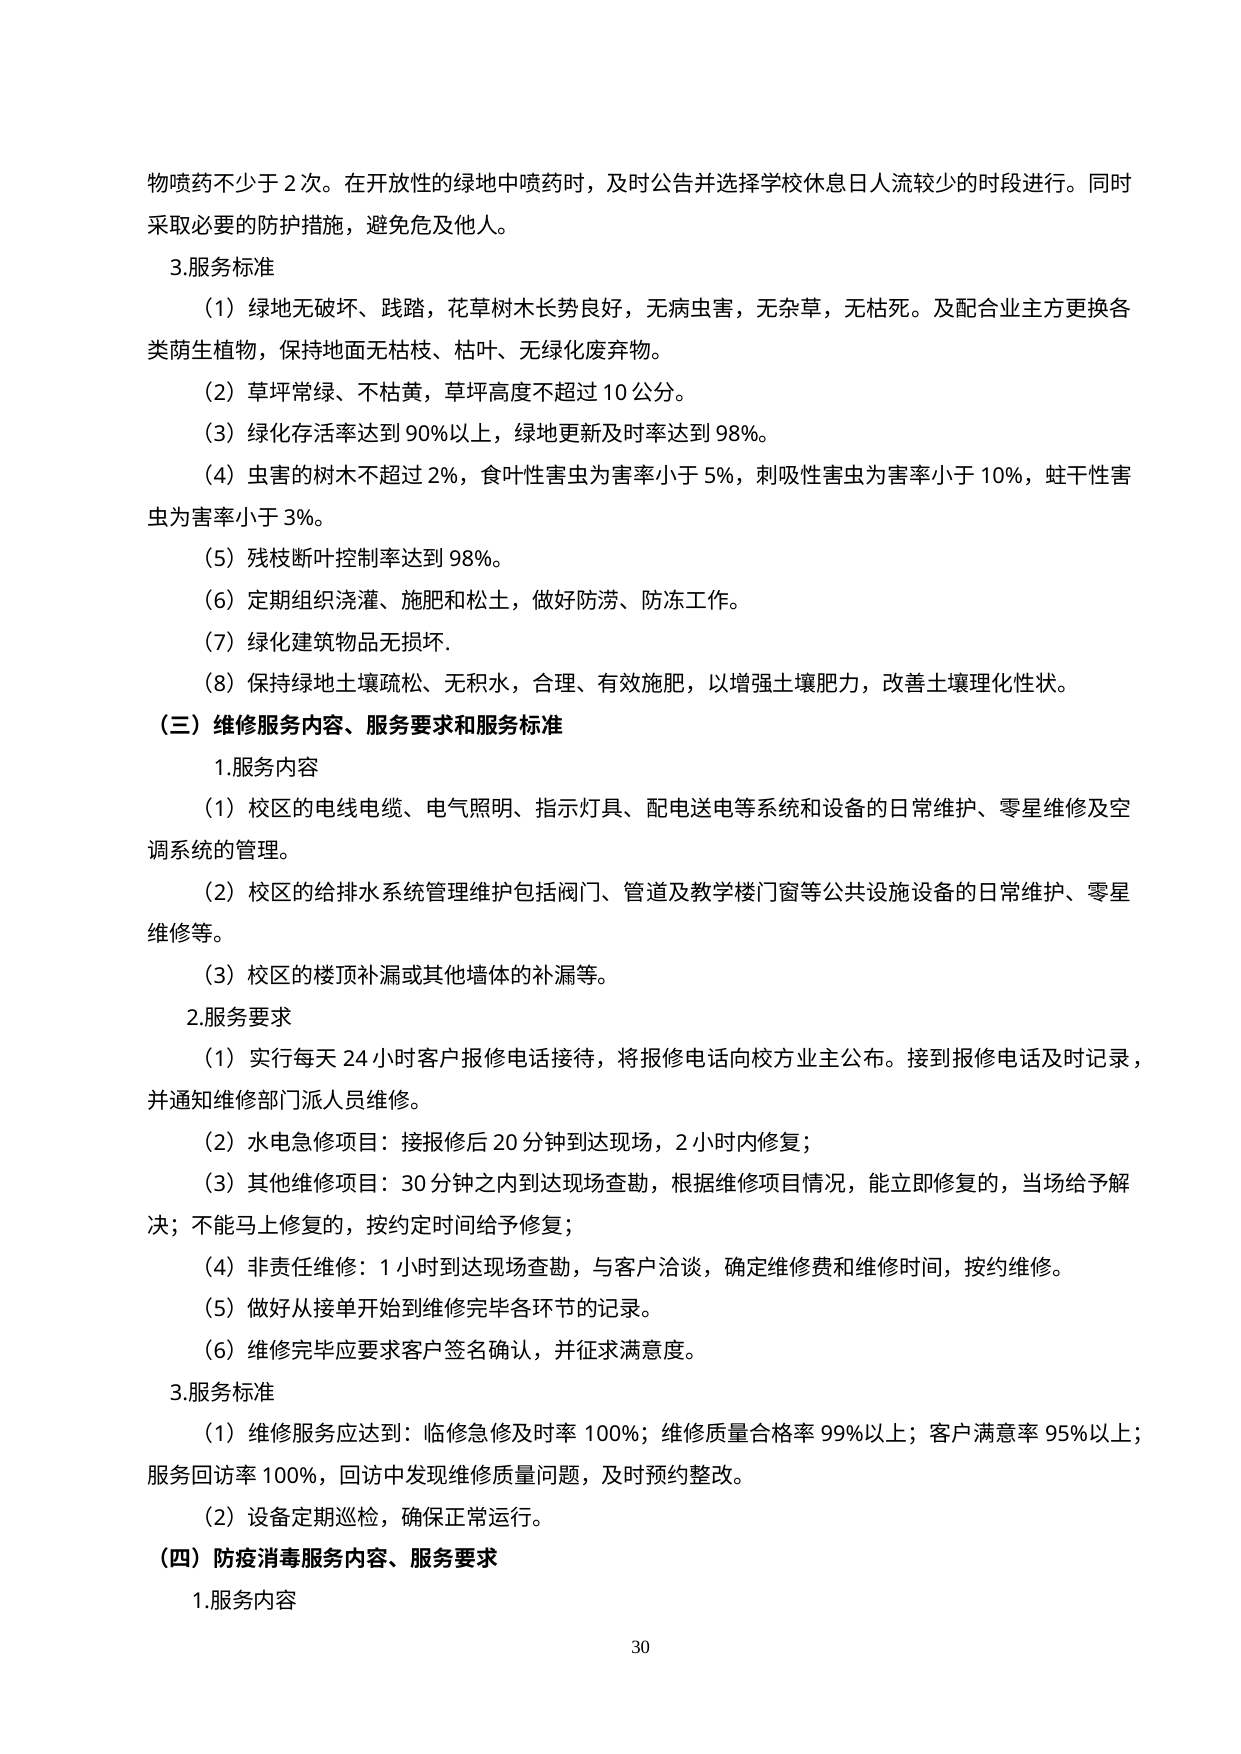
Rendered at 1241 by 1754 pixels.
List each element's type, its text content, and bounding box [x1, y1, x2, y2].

text （3）其他维修项目：30分钟之内到达现场查勘，根据维修项目情况，能立即修复的，当场给予解决；不能马上修复的，按约定时间给予修复； [148, 1158, 1133, 1242]
text （2）水电急修项目：接报修后20分钟到达现场，2小时内修复； [148, 1117, 1133, 1158]
text （3）绿化存活率达到90%以上，绿地更新及时率达到98%。 [148, 408, 1133, 450]
text （4）虫害的树木不超过2%，食叶性害虫为害率小于5%，刺吸性害虫为害率小于10%，蛀干性害虫为害率小于3%。 [148, 450, 1133, 533]
text （1）实行每天24小时客户报修电话接待，将报修电话向校方业主公布。接到报修电话及时记录，并通知维修部门派人员维修。 [148, 1033, 1133, 1117]
text 2.服务要求 [148, 992, 1133, 1033]
text 3.服务标准 [148, 242, 1133, 283]
text （8）保持绿地土壤疏松、无积水，合理、有效施肥，以增强土壤肥力，改善土壤理化性状。 [148, 658, 1133, 700]
text （2）校区的给排水系统管理维护包括阀门、管道及教学楼门窗等公共设施设备的日常维护、零星维修等。 [148, 867, 1133, 950]
text 3.服务标准 [148, 1367, 1133, 1408]
text 1.服务内容 [148, 742, 1133, 783]
text （2）草坪常绿、不枯黄，草坪高度不超过10公分。 [148, 367, 1133, 408]
text 1.服务内容 [148, 1575, 1133, 1617]
text （四）防疫消毒服务内容、服务要求 [148, 1533, 1133, 1575]
text （5）做好从接单开始到维修完毕各环节的记录。 [148, 1283, 1133, 1325]
text （5）残枝断叶控制率达到98%。 [148, 533, 1133, 575]
text （6）定期组织浇灌、施肥和松土，做好防涝、防冻工作。 [148, 575, 1133, 617]
text （1）绿地无破坏、践踏，花草树木长势良好，无病虫害，无杂草，无枯死。及配合业主方更换各类荫生植物，保持地面无枯枝、枯叶、无绿化废弃物。 [148, 283, 1133, 367]
text （1）维修服务应达到：临修急修及时率100%；维修质量合格率99%以上；客户满意率95%以上；服务回访率100%，回访中发现维修质量问题，及时预约整改。 [148, 1408, 1133, 1492]
text （6）维修完毕应要求客户签名确认，并征求满意度。 [148, 1325, 1133, 1367]
text （7）绿化建筑物品无损坏. [148, 617, 1133, 658]
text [148, 158, 1133, 242]
text （3）校区的楼顶补漏或其他墙体的补漏等。 [148, 950, 1133, 992]
text （三）维修服务内容、服务要求和服务标准 [148, 700, 1133, 742]
text （2）设备定期巡检，确保正常运行。 [148, 1492, 1133, 1533]
text （1）校区的电线电缆、电气照明、指示灯具、配电送电等系统和设备的日常维护、零星维修及空调系统的管理。 [148, 783, 1133, 867]
text （4）非责任维修：1小时到达现场查勘，与客户洽谈，确定维修费和维修时间，按约维修。 [148, 1242, 1133, 1283]
